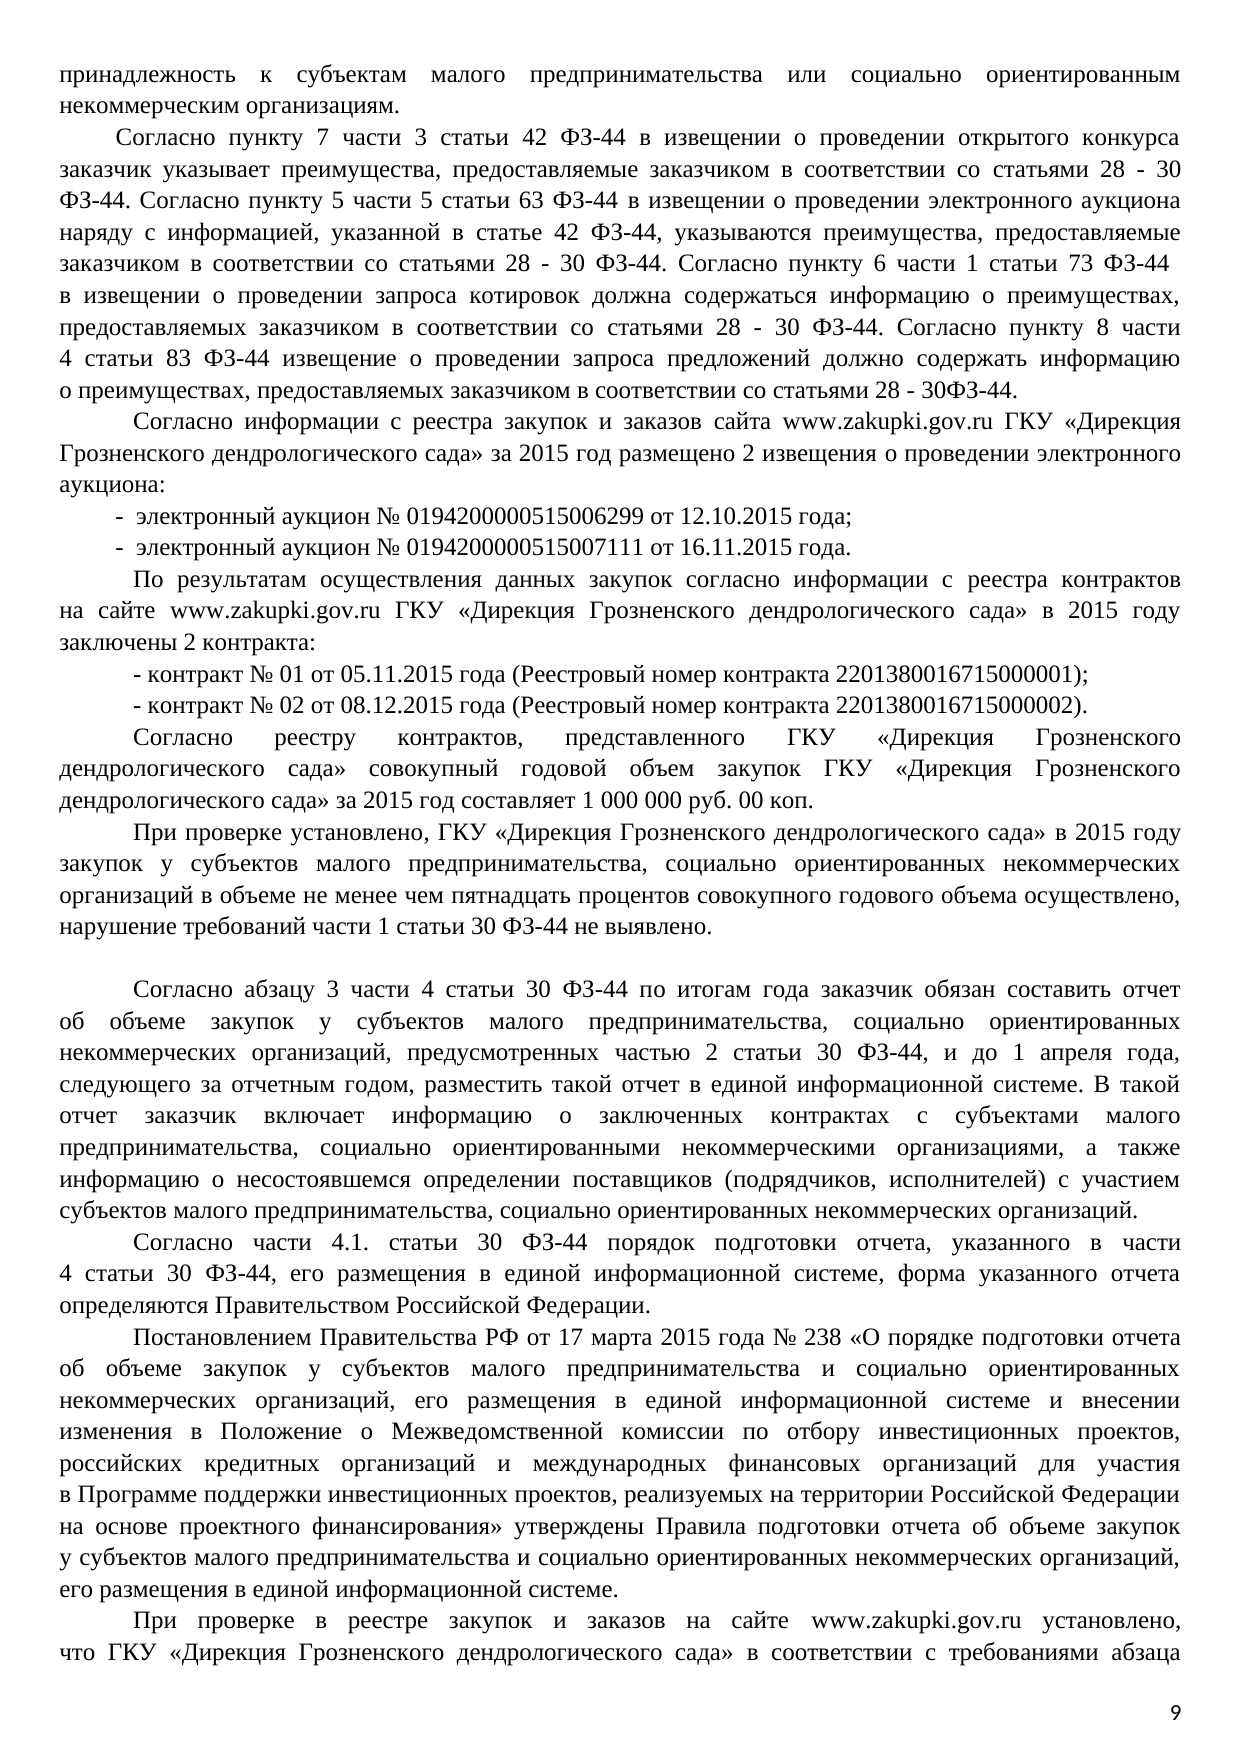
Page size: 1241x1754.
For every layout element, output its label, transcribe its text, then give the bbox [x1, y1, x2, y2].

text По результатам осуществления данных закупок согласно информации с реестра контрактов на сайте www.zakupki.gov.ru ГКУ «Дирекция Грозненского дендрологического сада» в 2015 году заключены 2 контракта: [59, 564, 1181, 656]
text Согласно реестру контрактов, представленного ГКУ «Дирекция Грозненского дендрологического сада» совокупный годовой объем закупок ГКУ «Дирекция Грозненского дендрологического сада» за 2015 год составляет 1 000 000 руб. 00 коп. [59, 722, 1181, 814]
text - электронный аукцион № 0194200000515007111 от 16.11.2015 года. [59, 532, 1181, 561]
text Постановлением Правительства РФ от 17 марта 2015 года № 238 «О порядке подготовки отчета об объеме закупок у субъектов малого предпринимательства и социально ориентированных некоммерческих организаций, его размещения в единой информационной системе и внесении изменения в Положение о Межведомственной комиссии по отбору инвестиционных проектов, российских кредитных организаций и международных финансовых организаций для участия в Программе поддержки инвестиционных проектов, реализуемых на территории Российской Федерации на основе проектного финансирования» утверждены Правила подготовки отчета об объеме закупок у субъектов малого предпринимательства и социально ориентированных некоммерческих организаций, его размещения в единой информационной системе. [59, 1322, 1181, 1603]
text При проверке установлено, ГКУ «Дирекция Грозненского дендрологического сада» в 2015 году закупок у субъектов малого предпринимательства, социально ориентированных некоммерческих организаций в объеме не менее чем пятнадцать процентов совокупного годового объема осуществлено, нарушение требований части 1 статьи 30 ФЗ-44 не выявлено. [59, 817, 1181, 940]
text Согласно абзацу 3 части 4 статьи 30 ФЗ-44 по итогам года заказчик обязан составить отчет об объеме закупок у субъектов малого предпринимательства, социально ориентированных некоммерческих организаций, предусмотренных частью 2 статьи 30 ФЗ-44, и до 1 апреля года, следующего за отчетным годом, разместить такой отчет в единой информационной системе. В такой отчет заказчик включает информацию о заключенных контрактах с субъектами малого предпринимательства, социально ориентированными некоммерческими организациями, а также информацию о несостоявшемся определении поставщиков (подрядчиков, исполнителей) с участием субъектов малого предпринимательства, социально ориентированных некоммерческих организаций. [59, 974, 1181, 1224]
text - контракт № 01 от 05.11.2015 года (Реестровый номер контракта 2201380016715000001); [59, 659, 1181, 687]
text Согласно части 4.1. статьи 30 ФЗ-44 порядок подготовки отчета, указанного в части 4 статьи 30 ФЗ-44, его размещения в единой информационной системе, форма указанного отчета определяются Правительством Российской Федерации. [59, 1227, 1181, 1319]
text - контракт № 02 от 08.12.2015 года (Реестровый номер контракта 2201380016715000002). [59, 690, 1181, 719]
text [59, 1606, 1181, 1666]
text Согласно информации с реестра закупок и заказов сайта www.zakupki.gov.ru ГКУ «Дирекция Грозненского дендрологического сада» за 2015 год размещено 2 извещения о проведении электронного аукциона: [59, 406, 1181, 498]
text - электронный аукцион № 0194200000515006299 от 12.10.2015 года; [59, 501, 1181, 530]
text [59, 59, 1181, 119]
text Согласно пункту 7 части 3 статьи 42 ФЗ-44 в извещении о проведении открытого конкурса заказчик указывает преимущества, предоставляемые заказчиком в соответствии со статьями 28 - 30 ФЗ-44. Согласно пункту 5 части 5 статьи 63 ФЗ-44 в извещении о проведении электронного аукциона наряду с информацией, указанной в статье 42 ФЗ-44, указываются преимущества, предоставляемые заказчиком в соответствии со статьями 28 - 30 ФЗ-44. Согласно пункту 6 части 1 статьи 73 ФЗ-44 в извещении о проведении запроса котировок должна содержаться информацию о преимуществах, предоставляемых заказчиком в соответствии со статьями 28 - 30 ФЗ-44. Согласно пункту 8 части 4 статьи 83 ФЗ-44 извещение о проведении запроса предложений должно содержать информацию о преимуществах, предоставляемых заказчиком в соответствии со статьями 28 - 30ФЗ-44. [59, 122, 1181, 403]
